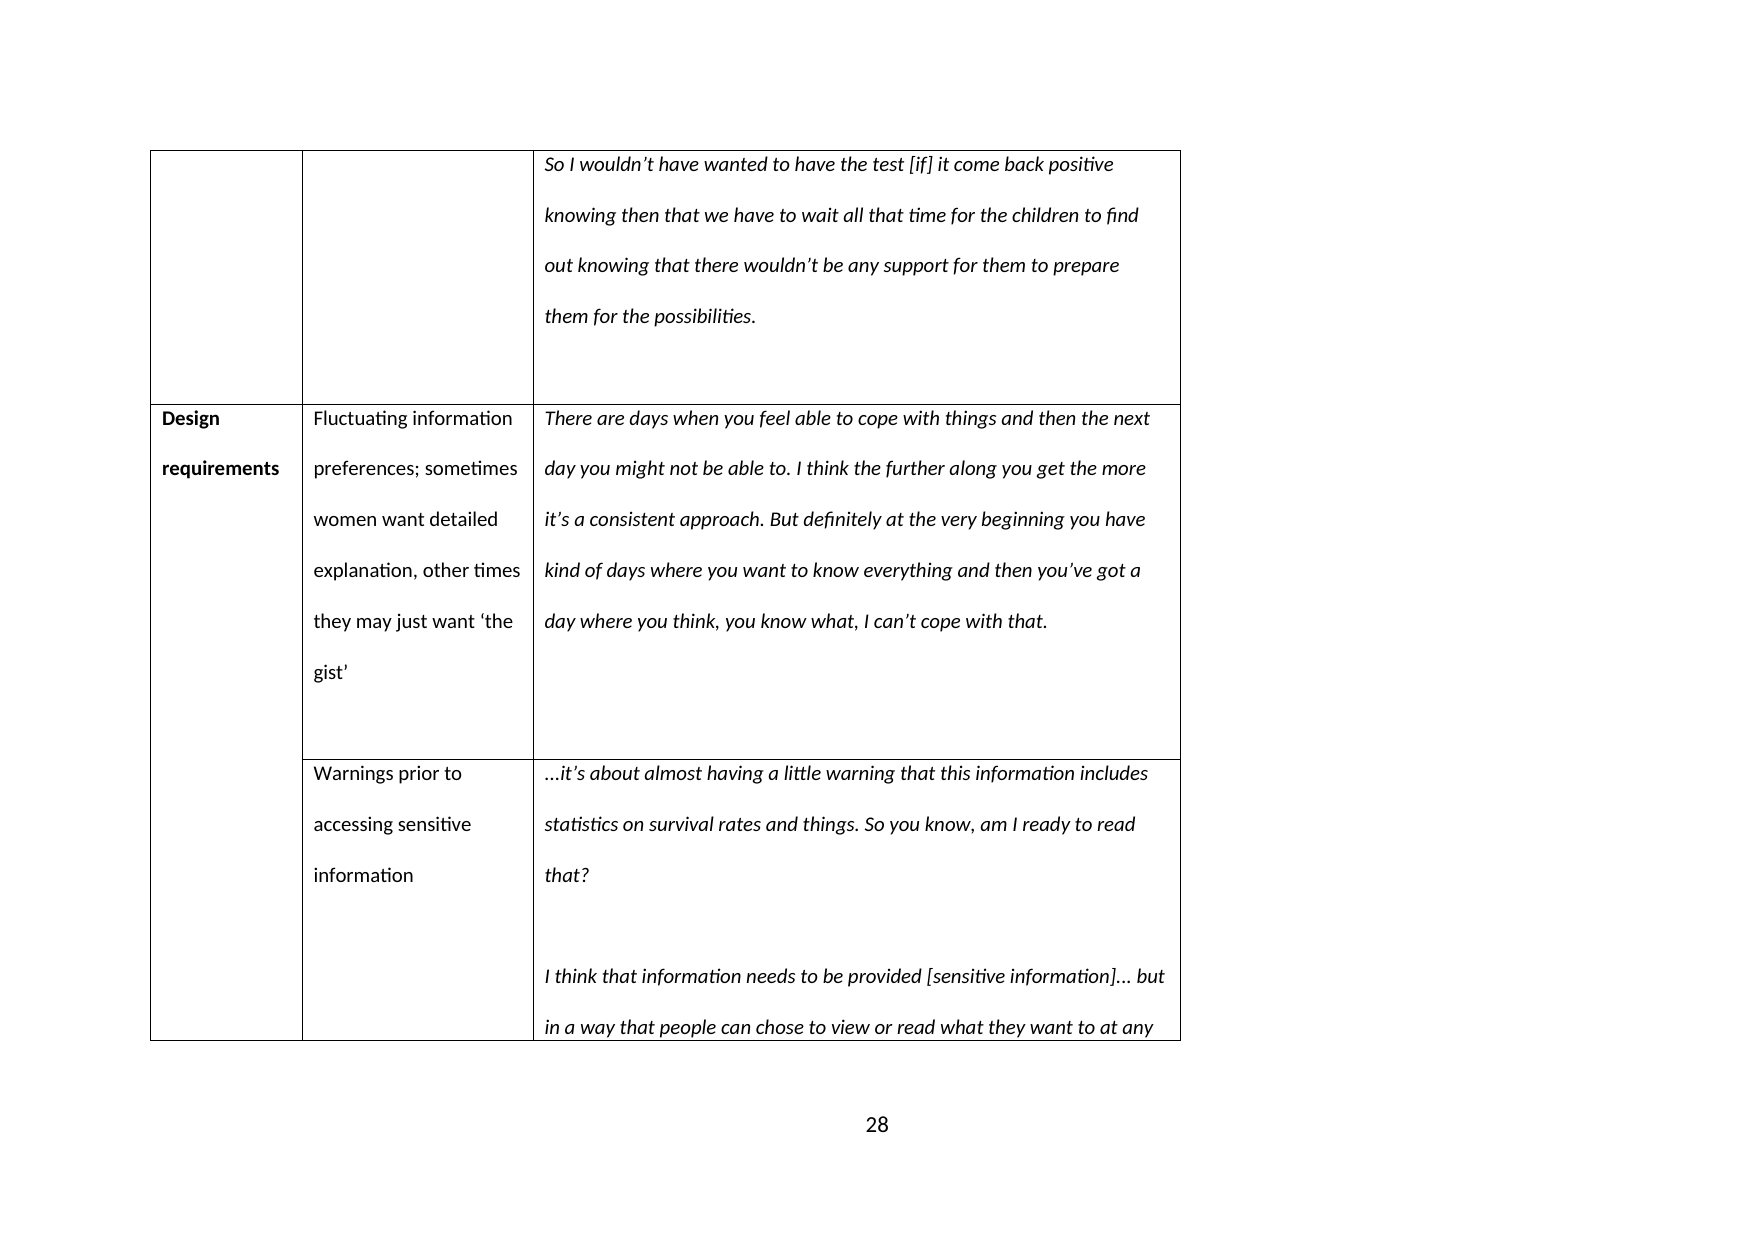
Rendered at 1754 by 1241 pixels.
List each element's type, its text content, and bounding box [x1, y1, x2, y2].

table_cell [534, 151, 1180, 404]
table_cell Fluctuating information preferences; sometimes women want detailed explanation, other times they may just want ‘the gist’ [303, 405, 533, 759]
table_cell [534, 760, 1180, 1040]
table_cell Design requirements [151, 405, 302, 1040]
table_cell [303, 760, 533, 1040]
table_cell [151, 151, 302, 404]
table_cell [303, 151, 533, 404]
table_cell There are days when you feel able to cope with things and then the next day you might not be able to. I think the further along you get the more it’s a consistent approach. But definitely at the very beginning you have kind of days where you want to know everything and then you’ve got a day where you think, you know what, I can’t cope with that. [534, 405, 1180, 759]
